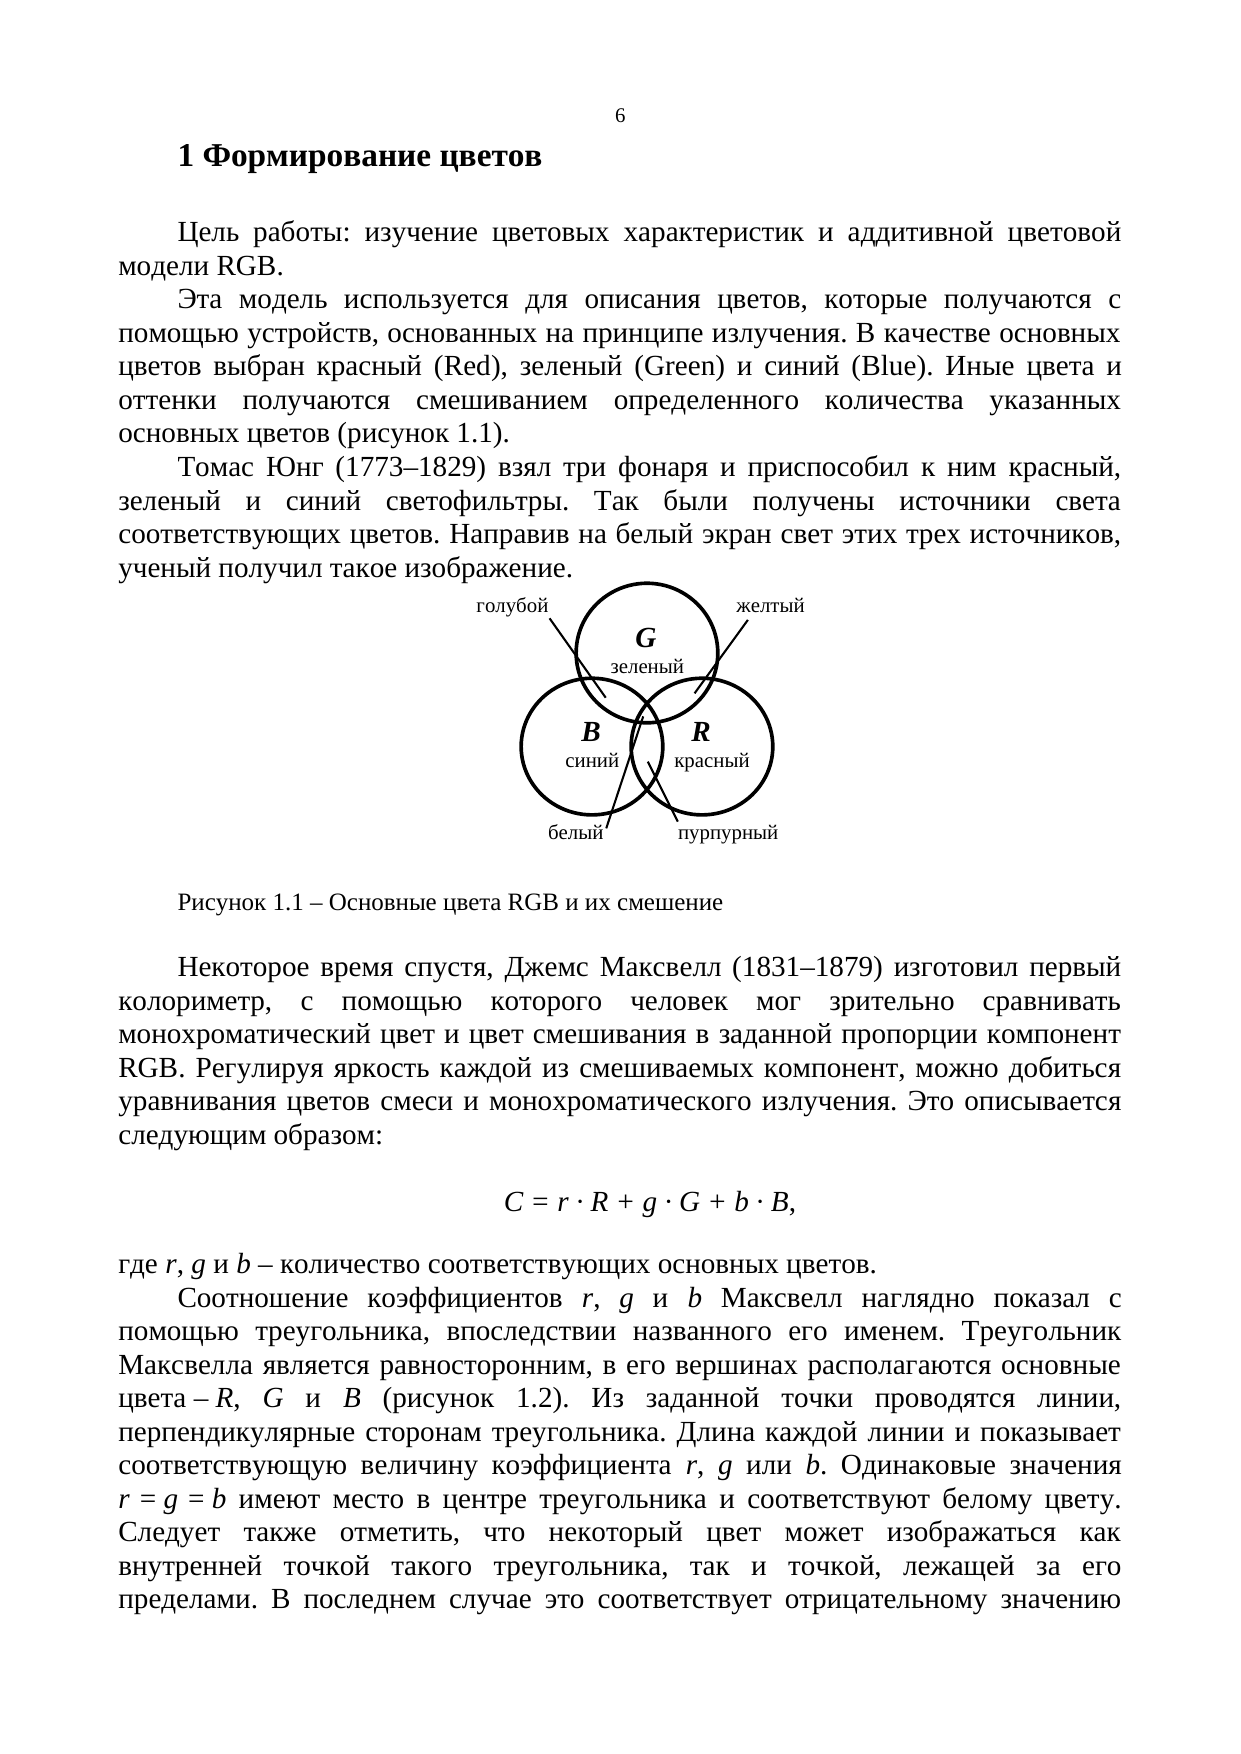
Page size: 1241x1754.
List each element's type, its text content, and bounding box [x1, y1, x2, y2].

text Рисунок 1.1 – Основные цвета RGB и их смешение [118, 887, 1122, 916]
text Цель работы: изучение цветовых характеристик и аддитивной цветовой модели RGB. [118, 214, 1122, 281]
text Эта модель используется для описания цветов, которые получаются с помощью устройств, основанных на принципе излучения. В качестве основных цветов выбран красный (Red), зеленый (Green) и синий (Blue). Иные цвета и оттенки получаются смешиванием определенного количества указанных основных цветов (рисунок 1.1). [118, 281, 1122, 449]
text где r, g и b – количество соответствующих основных цветов. [118, 1246, 1122, 1280]
text C = r · R + g · G + b · B, [118, 1184, 1122, 1217]
subtitle 1 Формирование цветов [118, 135, 1122, 173]
text Некоторое время спустя, Джемс Максвелл (1831–1879) изготовил первый колориметр, с помощью которого человек мог зрительно сравнивать монохроматический цвет и цвет смешивания в заданной пропорции компонент RGB. Регулируя яркость каждой из смешиваемых компонент, можно добиться уравнивания цветов смеси и монохроматического излучения. Это описывается следующим образом: [118, 949, 1122, 1150]
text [118, 1280, 1122, 1615]
text Томас Юнг (1773–1829) взял три фонаря и приспособил к ним красный, зеленый и синий светофильтры. Так были получены источники света соответствующих цветов. Направив на белый экран свет этих трех источников, ученый получил такое изображение. [118, 449, 1122, 583]
